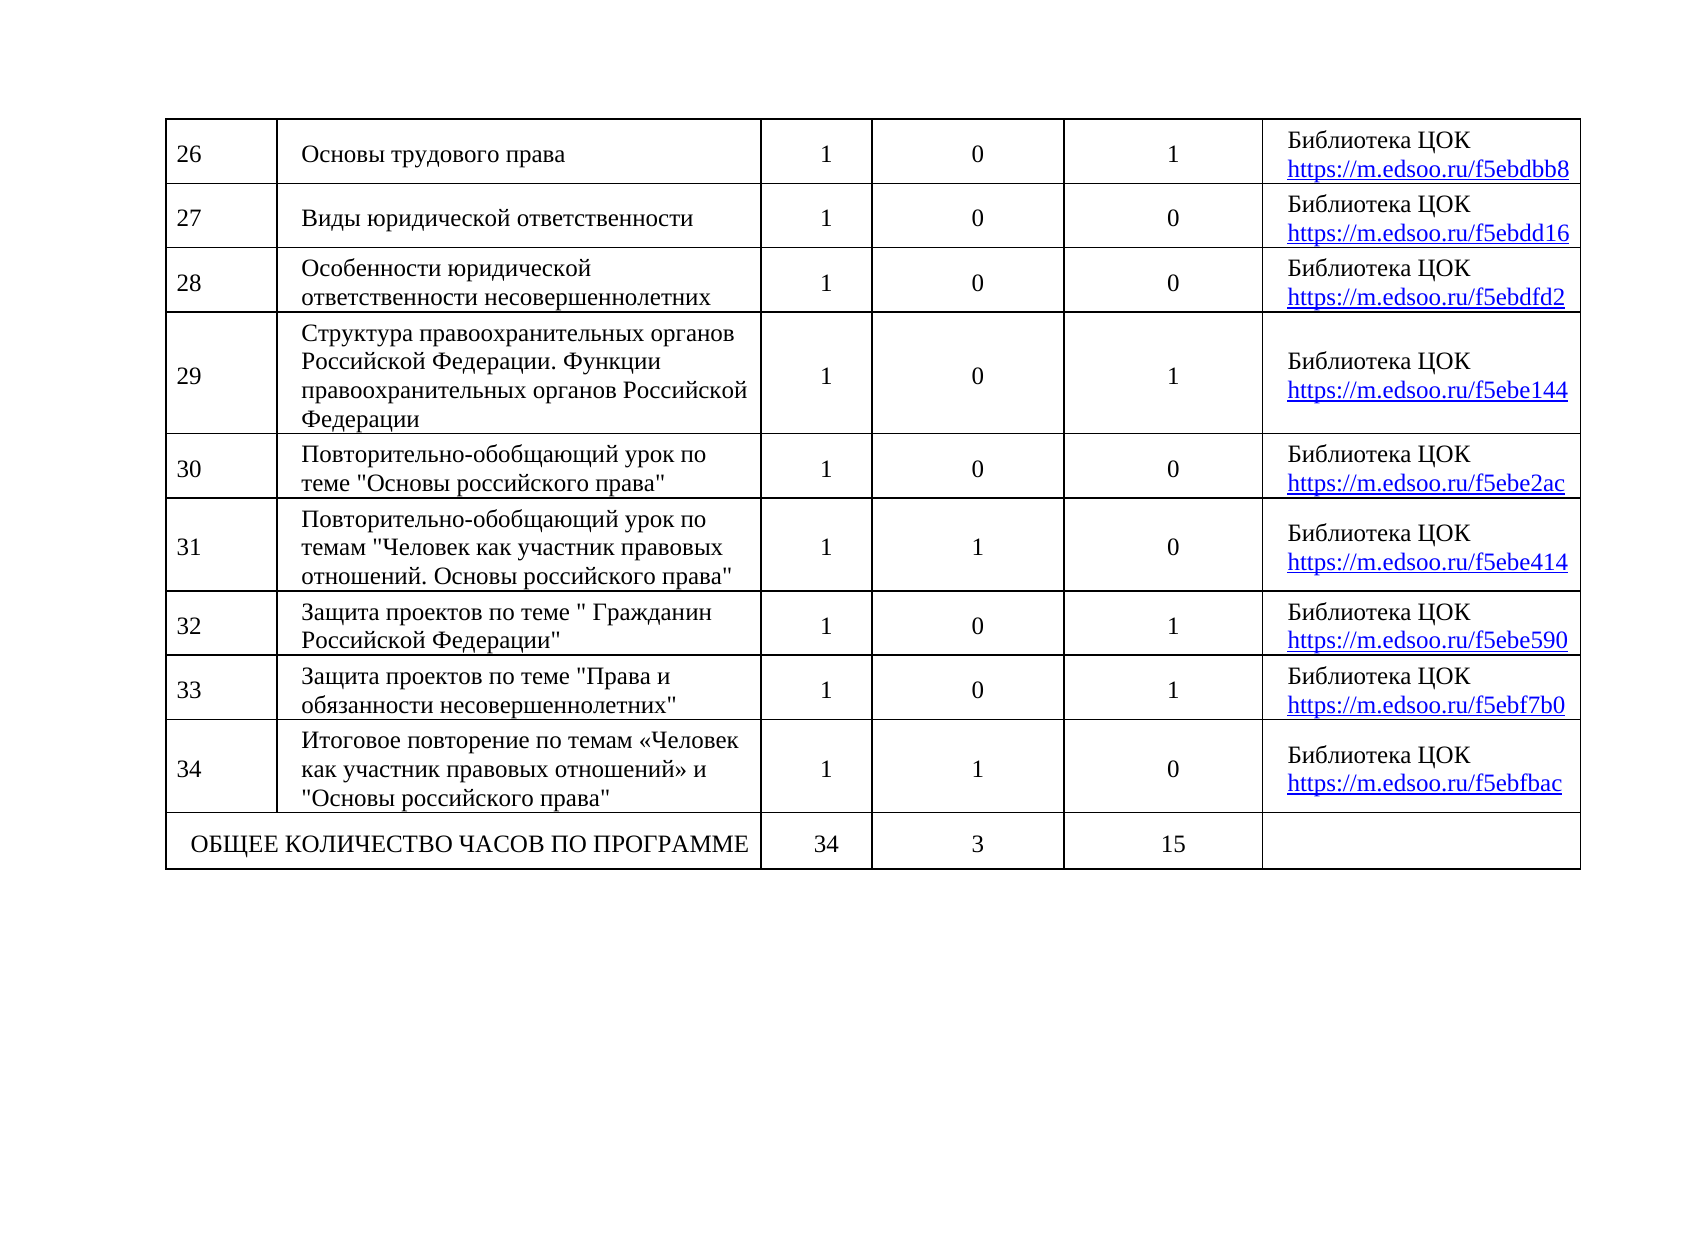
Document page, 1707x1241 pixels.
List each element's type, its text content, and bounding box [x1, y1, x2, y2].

table_cell 1 [762, 434, 871, 497]
table_cell Структура правоохранительных органов Российской Федерации. Функции правоохранительных органов Российской Федерации [278, 313, 760, 433]
table_cell 1 [1065, 592, 1262, 654]
table_cell 1 [762, 184, 871, 247]
table_cell 0 [1065, 184, 1262, 247]
table_cell 33 [167, 656, 276, 718]
table_cell Библиотека ЦОК https://m.edsoo.ru/f5ebdfd2 [1263, 248, 1580, 311]
table_cell 34 [167, 720, 276, 812]
table_cell 26 [167, 120, 276, 182]
table_cell 0 [873, 184, 1063, 247]
table_cell Библиотека ЦОК https://m.edsoo.ru/f5ebe590 [1263, 592, 1580, 654]
table_cell Библиотека ЦОК https://m.edsoo.ru/f5ebfbac [1263, 720, 1580, 812]
table_cell 1 [762, 720, 871, 812]
table_cell 1 [762, 313, 871, 433]
table_cell 0 [873, 313, 1063, 433]
table_cell 1 [873, 499, 1063, 590]
table_cell 27 [167, 184, 276, 247]
table_cell Повторительно-обобщающий урок по темам "Человек как участник правовых отношений. Основы российского права" [278, 499, 760, 590]
table_cell 1 [873, 720, 1063, 812]
table_cell 0 [1065, 499, 1262, 590]
table_cell [1263, 813, 1580, 868]
table_cell Библиотека ЦОК https://m.edsoo.ru/f5ebe144 [1263, 313, 1580, 433]
table_cell 28 [167, 248, 276, 311]
table_cell Библиотека ЦОК https://m.edsoo.ru/f5ebf7b0 [1263, 656, 1580, 718]
table_cell Библиотека ЦОК https://m.edsoo.ru/f5ebe2ac [1263, 434, 1580, 497]
table_cell 0 [873, 656, 1063, 718]
table_cell 1 [762, 248, 871, 311]
table_cell ОБЩЕЕ КОЛИЧЕСТВО ЧАСОВ ПО ПРОГРАММЕ [167, 813, 760, 868]
table_cell 32 [167, 592, 276, 654]
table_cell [278, 120, 760, 182]
table_cell 1 [762, 592, 871, 654]
table_cell Защита проектов по теме "Права и обязанности несовершеннолетних" [278, 656, 760, 718]
table_cell 0 [1065, 248, 1262, 311]
table_cell Библиотека ЦОК https://m.edsoo.ru/f5ebdd16 [1263, 184, 1580, 247]
table_cell 15 [1065, 813, 1262, 868]
table_cell 1 [1065, 313, 1262, 433]
table_cell 1 [1065, 120, 1262, 182]
table_cell Повторительно-обобщающий урок по теме "Основы российского права" [278, 434, 760, 497]
table_cell 0 [1065, 434, 1262, 497]
table_cell Виды юридической ответственности [278, 184, 760, 247]
table_cell 1 [762, 120, 871, 182]
table_cell Особенности юридической ответственности несовершеннолетних [278, 248, 760, 311]
table_cell 3 [873, 813, 1063, 868]
table_cell 34 [762, 813, 871, 868]
table_cell 31 [167, 499, 276, 590]
table_cell 1 [762, 499, 871, 590]
table_cell 0 [873, 120, 1063, 182]
table_cell Защита проектов по теме " Гражданин Российской Федерации" [278, 592, 760, 654]
table_cell 0 [873, 434, 1063, 497]
table_cell 1 [1065, 656, 1262, 718]
table_cell Библиотека ЦОК https://m.edsoo.ru/f5ebe414 [1263, 499, 1580, 590]
table_cell 0 [1065, 720, 1262, 812]
table_cell 1 [762, 656, 871, 718]
table_cell 0 [873, 592, 1063, 654]
table_cell Библиотека ЦОК https://m.edsoo.ru/f5ebdbb8 [1263, 120, 1580, 182]
table_cell 30 [167, 434, 276, 497]
table_cell 29 [167, 313, 276, 433]
table_cell Итоговое повторение по темам «Человек как участник правовых отношений» и "Основы российского права" [278, 720, 760, 812]
table_cell 0 [873, 248, 1063, 311]
